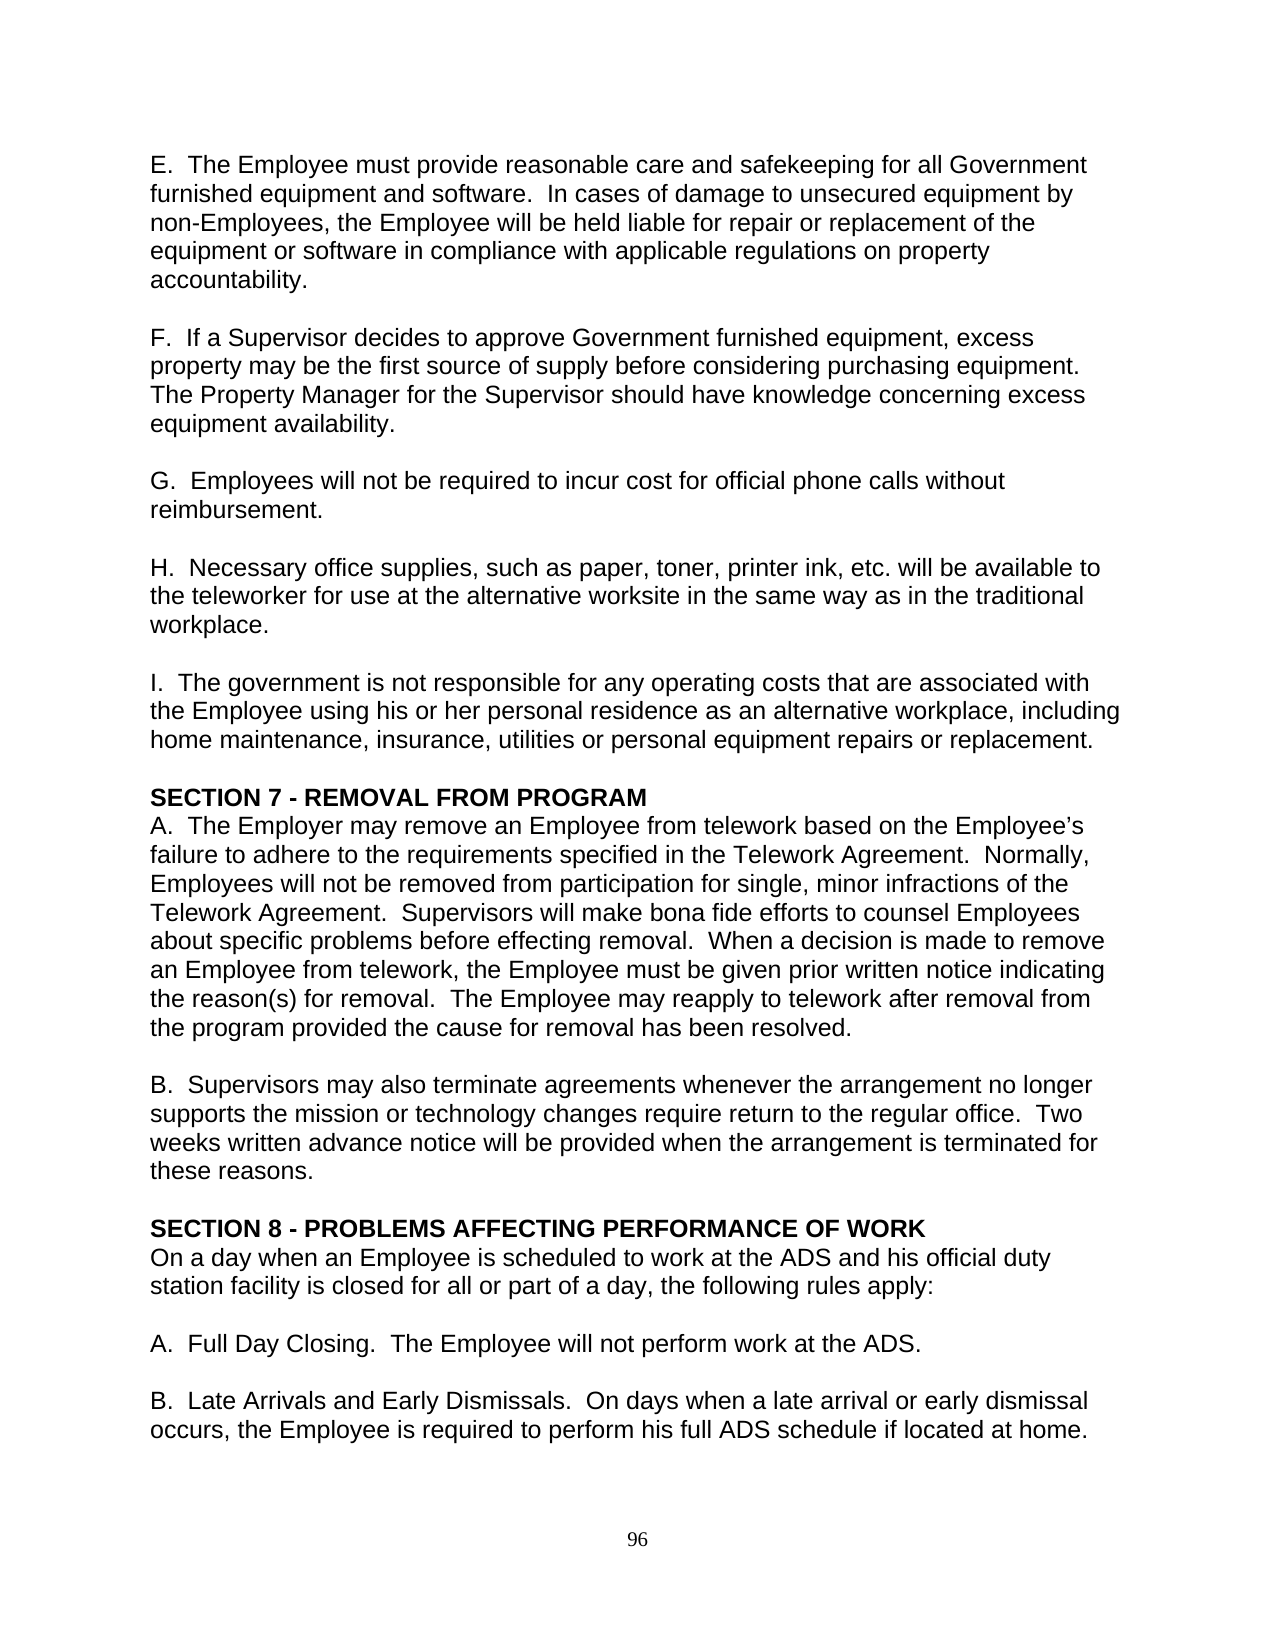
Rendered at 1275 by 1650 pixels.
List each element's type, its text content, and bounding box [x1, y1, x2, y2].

text A. The Employer may remove an Employee from telework based on the Employee’s failure to adhere to the requirements specified in the Telework Agreement. Normally, Employees will not be removed from participation for single, minor infractions of the Telework Agreement. Supervisors will make bona fide efforts to counsel Employees about specific problems before effecting removal. When a decision is made to remove an Employee from telework, the Employee must be given prior written notice indicating the reason(s) for removal. The Employee may reapply to telework after removal from the program provided the cause for removal has been resolved. [150, 811, 1125, 1041]
text SECTION 8 - PROBLEMS AFFECTING PERFORMANCE OF WORK [150, 1214, 1125, 1242]
text On a day when an Employee is scheduled to work at the ADS and his official duty station facility is closed for all or part of a day, the following rules apply: [150, 1242, 1125, 1300]
text B. Supervisors may also terminate agreements whenever the arrangement no longer supports the mission or technology changes require return to the regular office. Two weeks written advance notice will be provided when the arrangement is terminated for these reasons. [150, 1070, 1125, 1185]
text H. Necessary office supplies, such as paper, toner, printer ink, etc. will be available to the teleworker for use at the alternative worksite in the same way as in the traditional workplace. [150, 552, 1125, 639]
text E. The Employee must provide reasonable care and safekeeping for all Government furnished equipment and software. In cases of damage to unsecured equipment by non-Employees, the Employee will be held liable for repair or replacement of the equipment or software in compliance with applicable regulations on property accountability. [150, 150, 1125, 294]
text F. If a Supervisor decides to approve Government furnished equipment, excess property may be the first source of supply before considering purchasing equipment. The Property Manager for the Supervisor should have knowledge concerning excess equipment availability. [150, 322, 1125, 437]
text I. The government is not responsible for any operating costs that are associated with the Employee using his or her personal residence as an alternative workplace, including home maintenance, insurance, utilities or personal equipment repairs or replacement. [150, 667, 1125, 754]
text G. Employees will not be required to incur cost for official phone calls without reimbursement. [150, 466, 1125, 524]
text SECTION 7 - REMOVAL FROM PROGRAM [150, 782, 1125, 811]
text B. Late Arrivals and Early Dismissals. On days when a late arrival or early dismissal occurs, the Employee is required to perform his full ADS schedule if located at home. [150, 1386, 1125, 1444]
text A. Full Day Closing. The Employee will not perform work at the ADS. [150, 1329, 1125, 1357]
